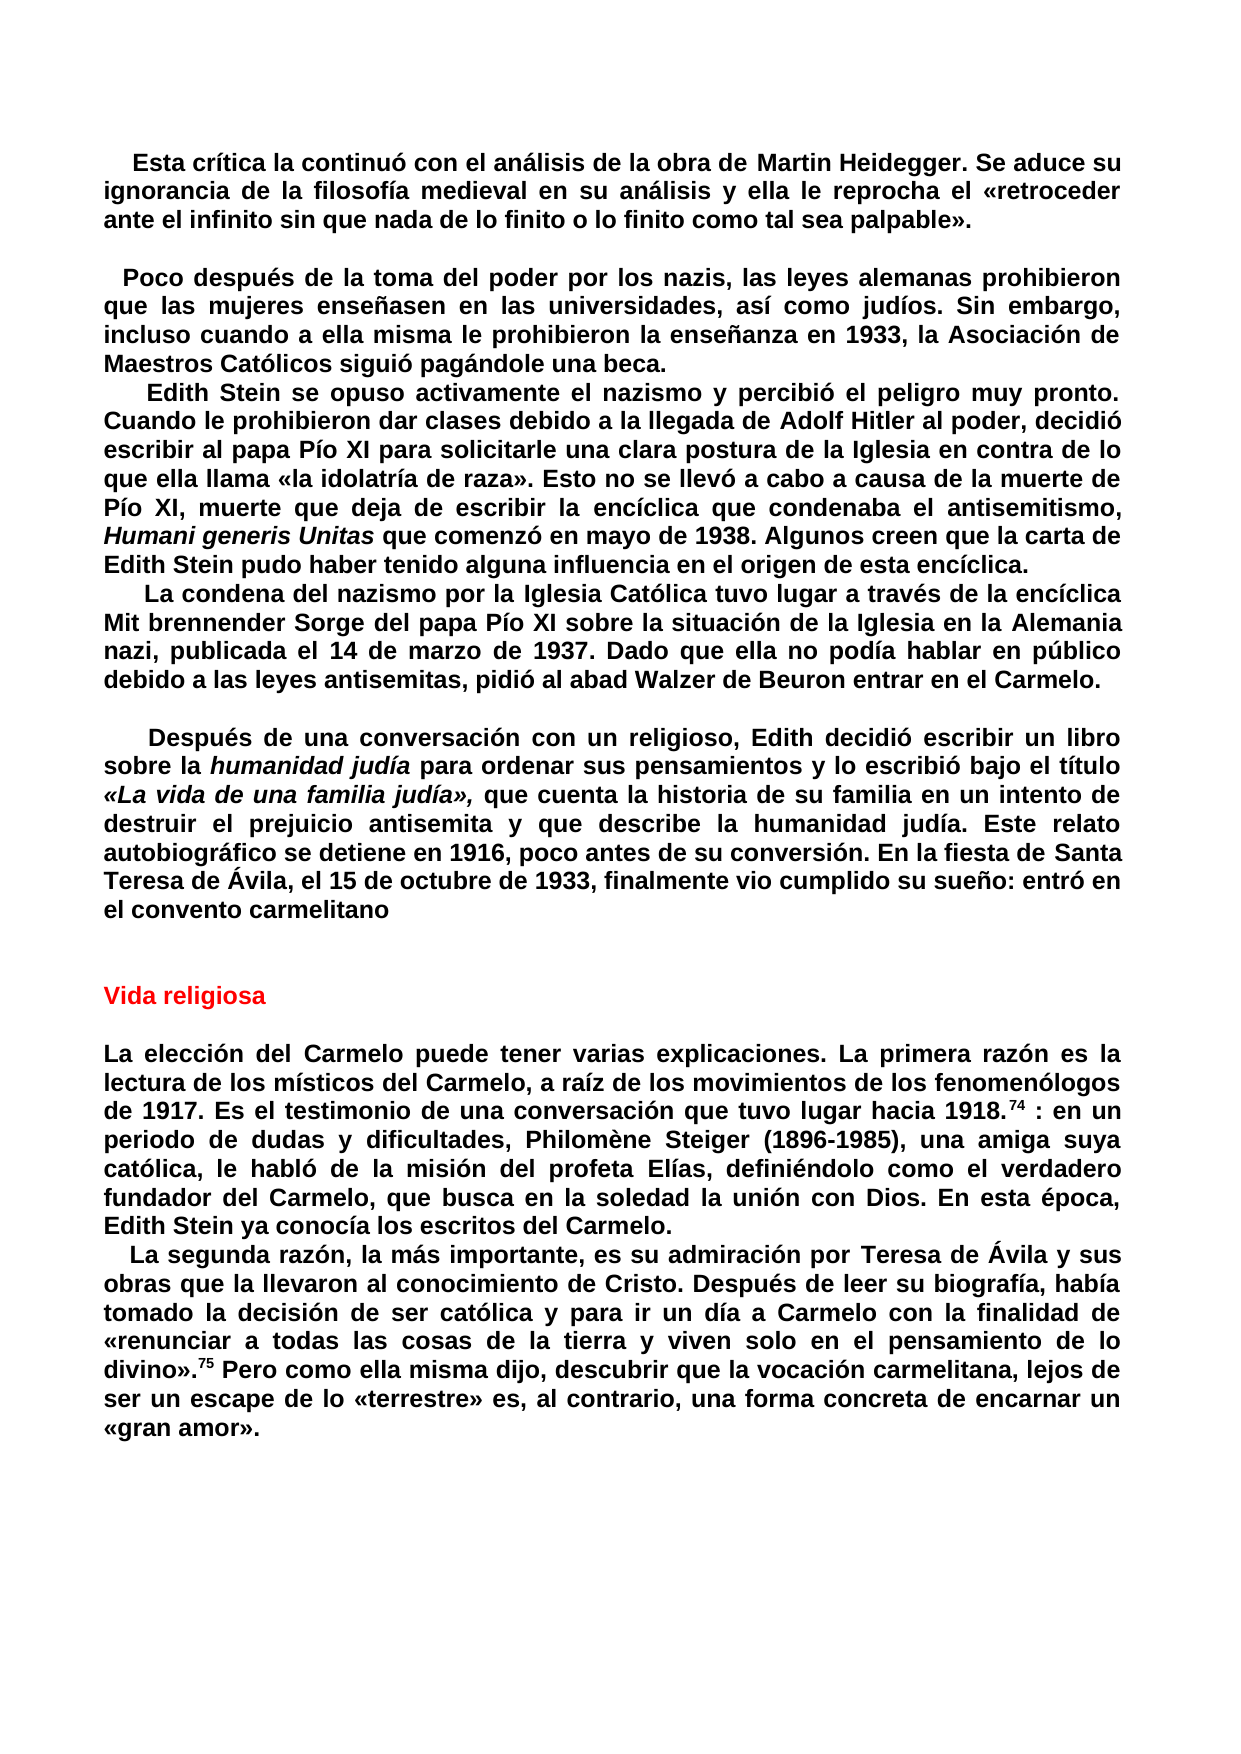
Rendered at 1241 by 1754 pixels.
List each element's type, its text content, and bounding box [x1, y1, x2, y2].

text Después de una conversación con un religioso, Edith decidió escribir un libro sobre la humanidad judía para ordenar sus pensamientos y lo escribió bajo el título «La vida de una familia judía», que cuenta la historia de su familia en un intento de destruir el prejuicio antisemita y que describe la humanidad judía. Este relato autobiográfico se detiene en 1916, poco antes de su conversión. En la fiesta de Santa Teresa de Ávila, el 15 de octubre de 1933, finalmente vio cumplido su sueño: entró en el convento carmelitano [103, 723, 1122, 924]
text Edith Stein se opuso activamente el nazismo y percibió el peligro muy pronto. Cuando le prohibieron dar clases debido a la llegada de Adolf Hitler al poder, decidió escribir al papa Pío XI para solicitarle una clara postura de la Iglesia en contra de lo que ella llama «la idolatría de raza». Esto no se llevó a cabo a causa de la muerte de Pío XI, muerte que deja de escribir la encíclica que condenaba el antisemitismo, Humani generis Unitas que comenzó en mayo de 1938. Algunos creen que la carta de Edith Stein pudo haber tenido alguna influencia en el origen de esta encíclica. [103, 378, 1122, 579]
text Poco después de la toma del poder por los nazis, las leyes alemanas prohibieron que las mujeres enseñasen en las universidades, así como judíos. Sin embargo, incluso cuando a ella misma le prohibieron la enseñanza en 1933, la Asociación de Maestros Católicos siguió pagándole una beca. [103, 263, 1122, 378]
text La segunda razón, la más importante, es su admiración por Teresa de Ávila y sus obras que la llevaron al conocimiento de Cristo. Después de leer su biografía, había tomado la decisión de ser católica y para ir un día a Carmelo con la finalidad de «renunciar a todas las cosas de la tierra y viven solo en el pensamiento de lo divino».75 Pero como ella misma dijo, descubrir que la vocación carmelitana, lejos de ser un escape de lo «terrestre» es, al contrario, una forma concreta de encarnar un «gran amor». [103, 1240, 1122, 1441]
subtitle Vida religiosa [103, 981, 1122, 1010]
text La condena del nazismo por la Iglesia Católica tuvo lugar a través de la encíclica Mit brennender Sorge del papa Pío XI sobre la situación de la Iglesia en la Alemania nazi, publicada el 14 de marzo de 1937. Dado que ella no podía hablar en público debido a las leyes antisemitas, pidió al abad Walzer de Beuron entrar en el Carmelo. [103, 579, 1122, 694]
text La elección del Carmelo puede tener varias explicaciones. La primera razón es la lectura de los místicos del Carmelo, a raíz de los movimientos de los fenomenólogos de 1917. Es el testimonio de una conversación que tuvo lugar hacia 1918.74 : en un periodo de dudas y dificultades, Philomène Steiger (1896-1985), una amiga suya católica, le habló de la misión del profeta Elías, definiéndolo como el verdadero fundador del Carmelo, que busca en la soledad la unión con Dios. En esta época, Edith Stein ya conocía los escritos del Carmelo. [103, 1039, 1122, 1240]
text Esta crítica la continuó con el análisis de la obra de Martin Heidegger. Se aduce su ignorancia de la filosofía medieval en su análisis y ella le reprocha el «retroceder ante el infinito sin que nada de lo finito o lo finito como tal sea palpable». [103, 148, 1122, 234]
